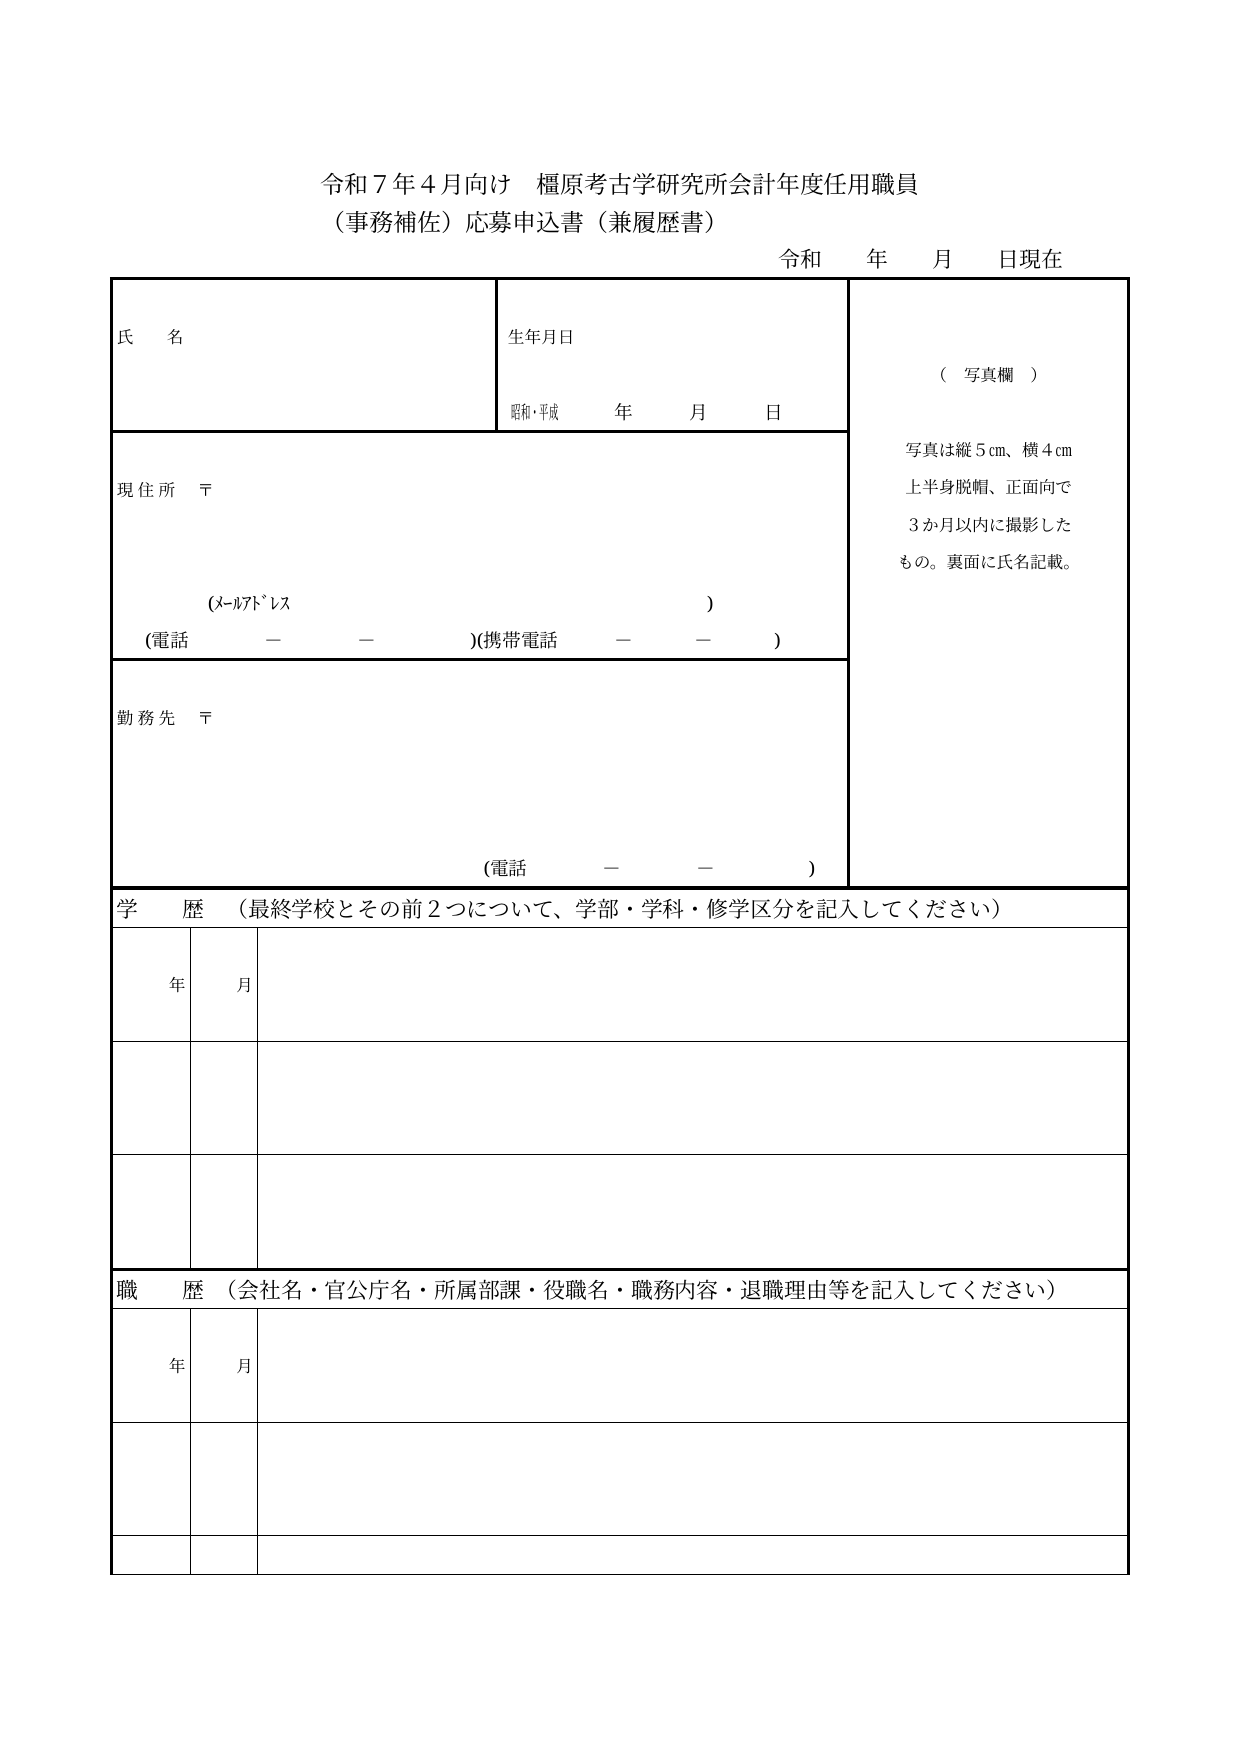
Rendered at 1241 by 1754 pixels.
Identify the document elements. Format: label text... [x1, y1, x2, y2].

table_cell 勤 務 先 〒 (電話 － － ) [113, 661, 847, 886]
table_cell [258, 1423, 1127, 1535]
table_cell 学 歴 （最終学校とその前２つについて、学部・学科・修学区分を記入してください） [113, 890, 1127, 927]
text 令和 年 月 日現在 [177, 239, 1063, 277]
table_cell [113, 1423, 190, 1535]
table_cell [258, 928, 1127, 1041]
table_cell 年 [113, 1309, 190, 1422]
table_cell [191, 1155, 257, 1268]
table_header 生年月日 昭和・平成 年 月 日 [498, 280, 847, 430]
table_cell [258, 1042, 1127, 1154]
table_cell [191, 1423, 257, 1535]
table_cell [113, 1155, 190, 1268]
text 令和７年４月向け 橿原考古学研究所会計年度任用職員 [177, 164, 1063, 202]
table_cell 現 住 所 〒 (ﾒｰﾙｱﾄﾞﾚｽ ) (電話 － － )(携帯電話 － － ) [113, 433, 847, 658]
table_cell [113, 1536, 190, 1574]
table_cell [258, 1155, 1127, 1268]
table_header 氏 名 [113, 280, 495, 430]
table_cell 職 歴 （会社名・官公庁名・所属部課・役職名・職務内容・退職理由等を記入してください） [113, 1271, 1127, 1308]
table_cell 年 [113, 928, 190, 1041]
table_cell [191, 1042, 257, 1154]
table_cell [258, 1536, 1127, 1574]
table_cell [191, 1536, 257, 1574]
table_cell [258, 1309, 1127, 1422]
table_header （ 写真欄 ） 写真は縦５㎝、横４㎝ 上半身脱帽、正面向で ３か月以内に撮影した もの。裏面に氏名記載。 [850, 280, 1127, 886]
text （事務補佐）応募申込書（兼履歴書） [177, 202, 1063, 239]
table_cell 月 [191, 928, 257, 1041]
table_cell [113, 1042, 190, 1154]
table_cell 月 [191, 1309, 257, 1422]
